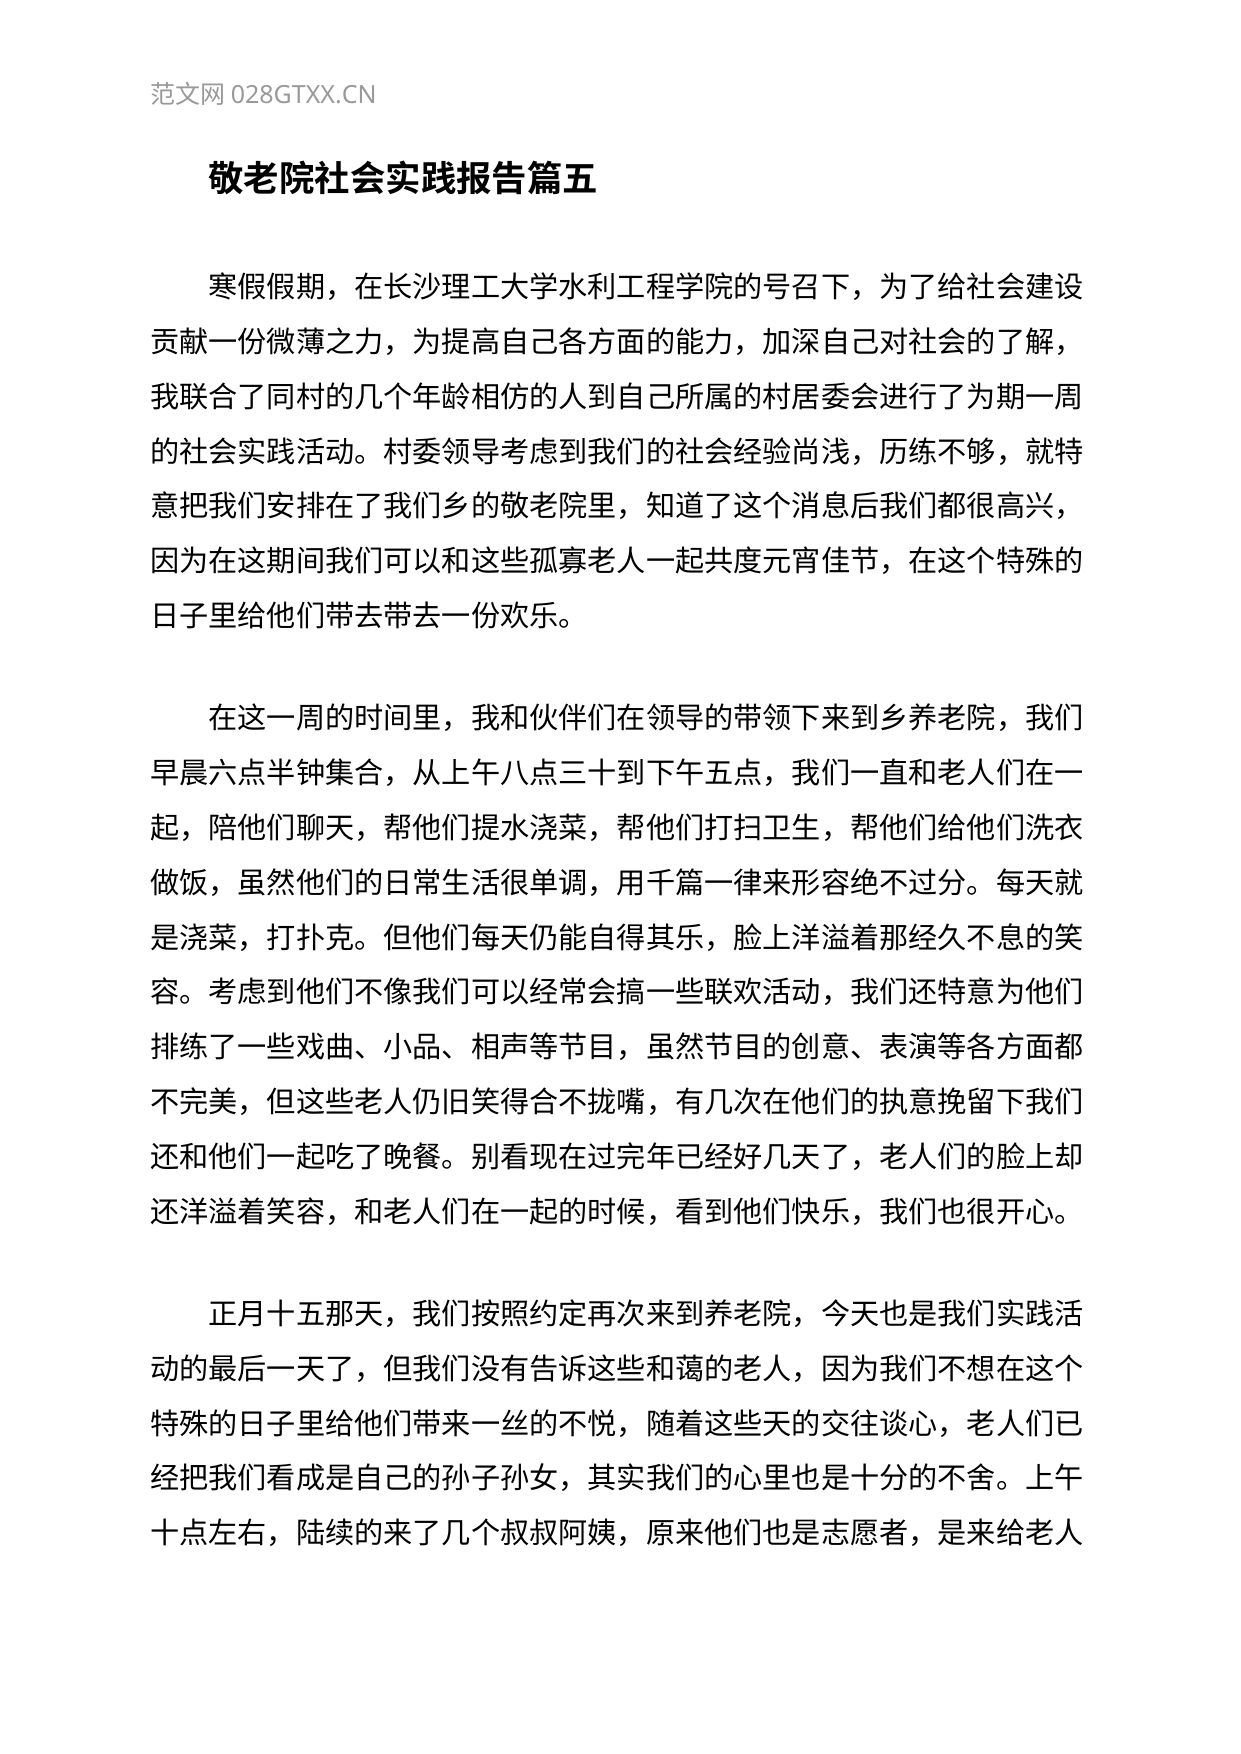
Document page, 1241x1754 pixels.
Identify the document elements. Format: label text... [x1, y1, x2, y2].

text 寒假假期，在长沙理工大学水利工程学院的号召下，为了给社会建设贡献一份微薄之力，为提高自己各方面的能力，加深自己对社会的了解，我联合了同村的几个年龄相仿的人到自己所属的村居委会进行了为期一周的社会实践活动。村委领导考虑到我们的社会经验尚浅，历练不够，就特意把我们安排在了我们乡的敬老院里，知道了这个消息后我们都很高兴，因为在这期间我们可以和这些孤寡老人一起共度元宵佳节，在这个特殊的日子里给他们带去带去一份欢乐。 [150, 263, 1090, 635]
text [150, 1290, 1090, 1552]
text 敬老院社会实践报告篇五 [150, 150, 1090, 201]
text 在这一周的时间里，我和伙伴们在领导的带领下来到乡养老院，我们早晨六点半钟集合，从上午八点三十到下午五点，我们一直和老人们在一起，陪他们聊天，帮他们提水浇菜，帮他们打扫卫生，帮他们给他们洗衣做饭，虽然他们的日常生活很单调，用千篇一律来形容绝不过分。每天就是浇菜，打扑克。但他们每天仍能自得其乐，脸上洋溢着那经久不息的笑容。考虑到他们不像我们可以经常会搞一些联欢活动，我们还特意为他们排练了一些戏曲、小品、相声等节目，虽然节目的创意、表演等各方面都不完美，但这些老人仍旧笑得合不拢嘴，有几次在他们的执意挽留下我们还和他们一起吃了晚餐。别看现在过完年已经好几天了，老人们的脸上却还洋溢着笑容，和老人们在一起的时候，看到他们快乐，我们也很开心。 [150, 694, 1090, 1231]
